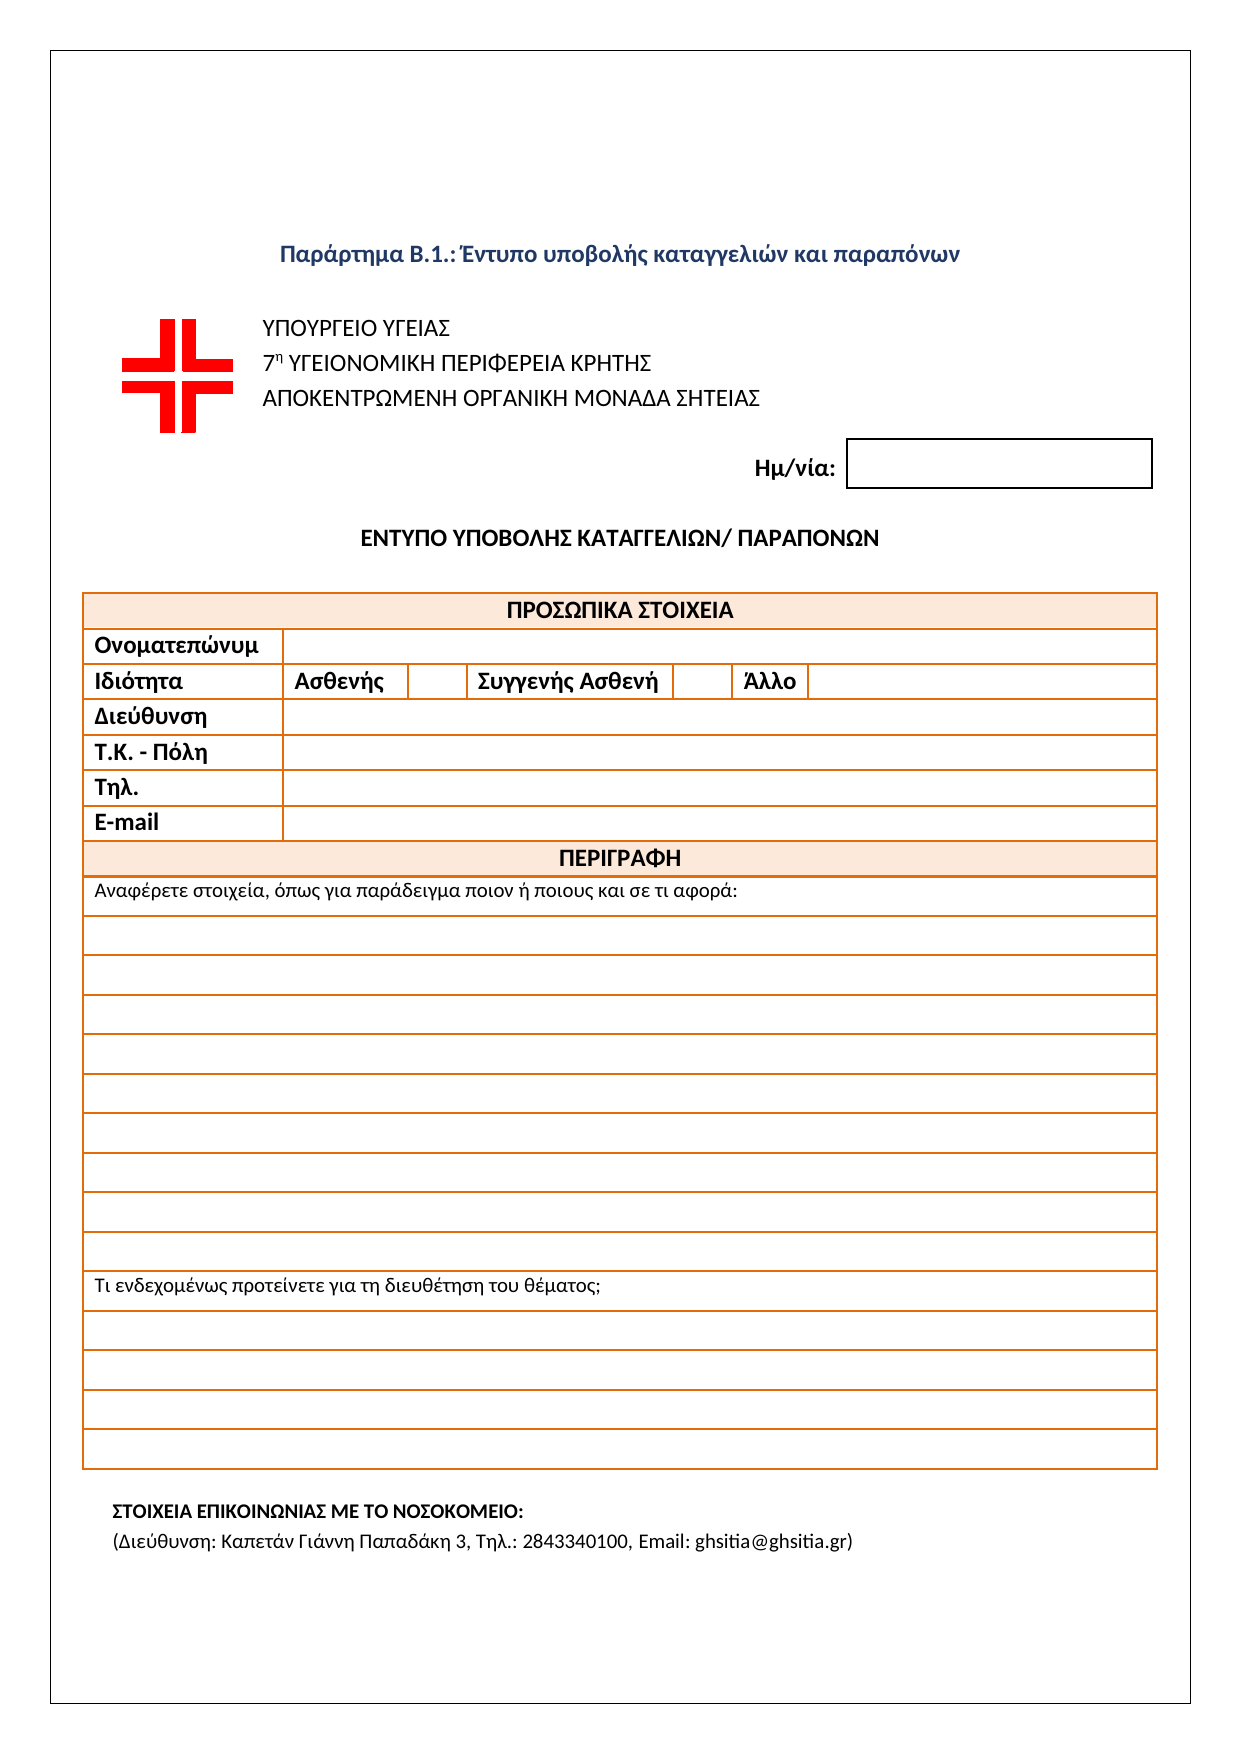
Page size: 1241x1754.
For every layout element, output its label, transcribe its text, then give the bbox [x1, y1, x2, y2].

table_cell ΠΕΡΙΓΡΑΦΗ [84, 842, 1156, 875]
table_cell [84, 956, 1156, 994]
text (Διεύθυνση: Καπετάν Γιάννη Παπαδάκη 3, Τηλ.: 2843340100, Email: ghsitia@ghsitia.gr) [112, 1528, 1128, 1553]
table_cell [84, 1154, 1156, 1191]
table_cell [84, 1075, 1156, 1112]
table_cell Συγγενής Ασθενή [468, 665, 672, 698]
table_cell Ονοματεπώνυμο [84, 630, 282, 663]
table_cell E-mail [84, 807, 282, 840]
table_cell [84, 1312, 1156, 1349]
table_cell [284, 700, 1156, 734]
table_cell Άλλο [733, 665, 807, 698]
text ΥΠΟΥΡΓΕΙΟ ΥΓΕΙΑΣ [262, 312, 1128, 342]
text Ημ/νία: [112, 452, 846, 482]
table_cell [84, 1035, 1156, 1073]
table_cell [409, 665, 466, 698]
table_cell [84, 1114, 1156, 1152]
table_cell [84, 996, 1156, 1033]
table_header ΠΡΟΣΩΠΙΚΑ ΣΤΟΙΧΕΙΑ [84, 594, 1156, 627]
picture [121, 318, 233, 433]
table_cell [84, 1430, 1156, 1467]
table_cell [284, 807, 1156, 840]
table_cell Διεύθυνση [84, 700, 282, 734]
subtitle Παράρτημα Β.1.: Έντυπο υποβολής καταγγελιών και παραπόνων [112, 238, 1128, 269]
table_cell [84, 1193, 1156, 1231]
table_cell Τι ενδεχομένως προτείνετε για τη διευθέτηση του θέματος; [84, 1272, 1156, 1309]
table_cell [84, 1351, 1156, 1388]
table_cell Τηλ. [84, 771, 282, 804]
table_cell [284, 630, 1156, 663]
table_cell [284, 771, 1156, 804]
table_cell [809, 665, 1156, 698]
table_cell Ιδιότητα [84, 665, 282, 698]
table_cell Τ.Κ. - Πόλη [84, 736, 282, 769]
table_cell Ασθενής [284, 665, 407, 698]
table_cell [84, 917, 1156, 954]
text ΕΝΤΥΠΟ ΥΠΟΒΟΛΗΣ ΚΑΤΑΓΓΕΛΙΩΝ/ ΠΑΡΑΠΟΝΩΝ [112, 522, 1128, 552]
text ΣΤΟΙΧΕΙΑ ΕΠΙΚΟΙΝΩΝΙΑΣ ΜΕ ΤΟ ΝΟΣΟΚΟΜΕΙΟ: [112, 1499, 1128, 1524]
table_cell [84, 1233, 1156, 1270]
text 7η ΥΓΕΙΟΝΟΜΙΚΗ ΠΕΡΙΦΕΡΕΙΑ ΚΡΗΤΗΣ [262, 347, 1128, 377]
text ΑΠΟΚΕΝΤΡΩΜΕΝΗ ΟΡΓΑΝΙΚΗ ΜΟΝΑΔΑ ΣΗΤΕΙΑΣ [262, 382, 1128, 412]
table_cell [84, 1391, 1156, 1428]
table_cell Αναφέρετε στοιχεία, όπως για παράδειγμα ποιον ή ποιους και σε τι αφορά: [84, 878, 1156, 915]
table_cell [674, 665, 731, 698]
table_cell [284, 736, 1156, 769]
